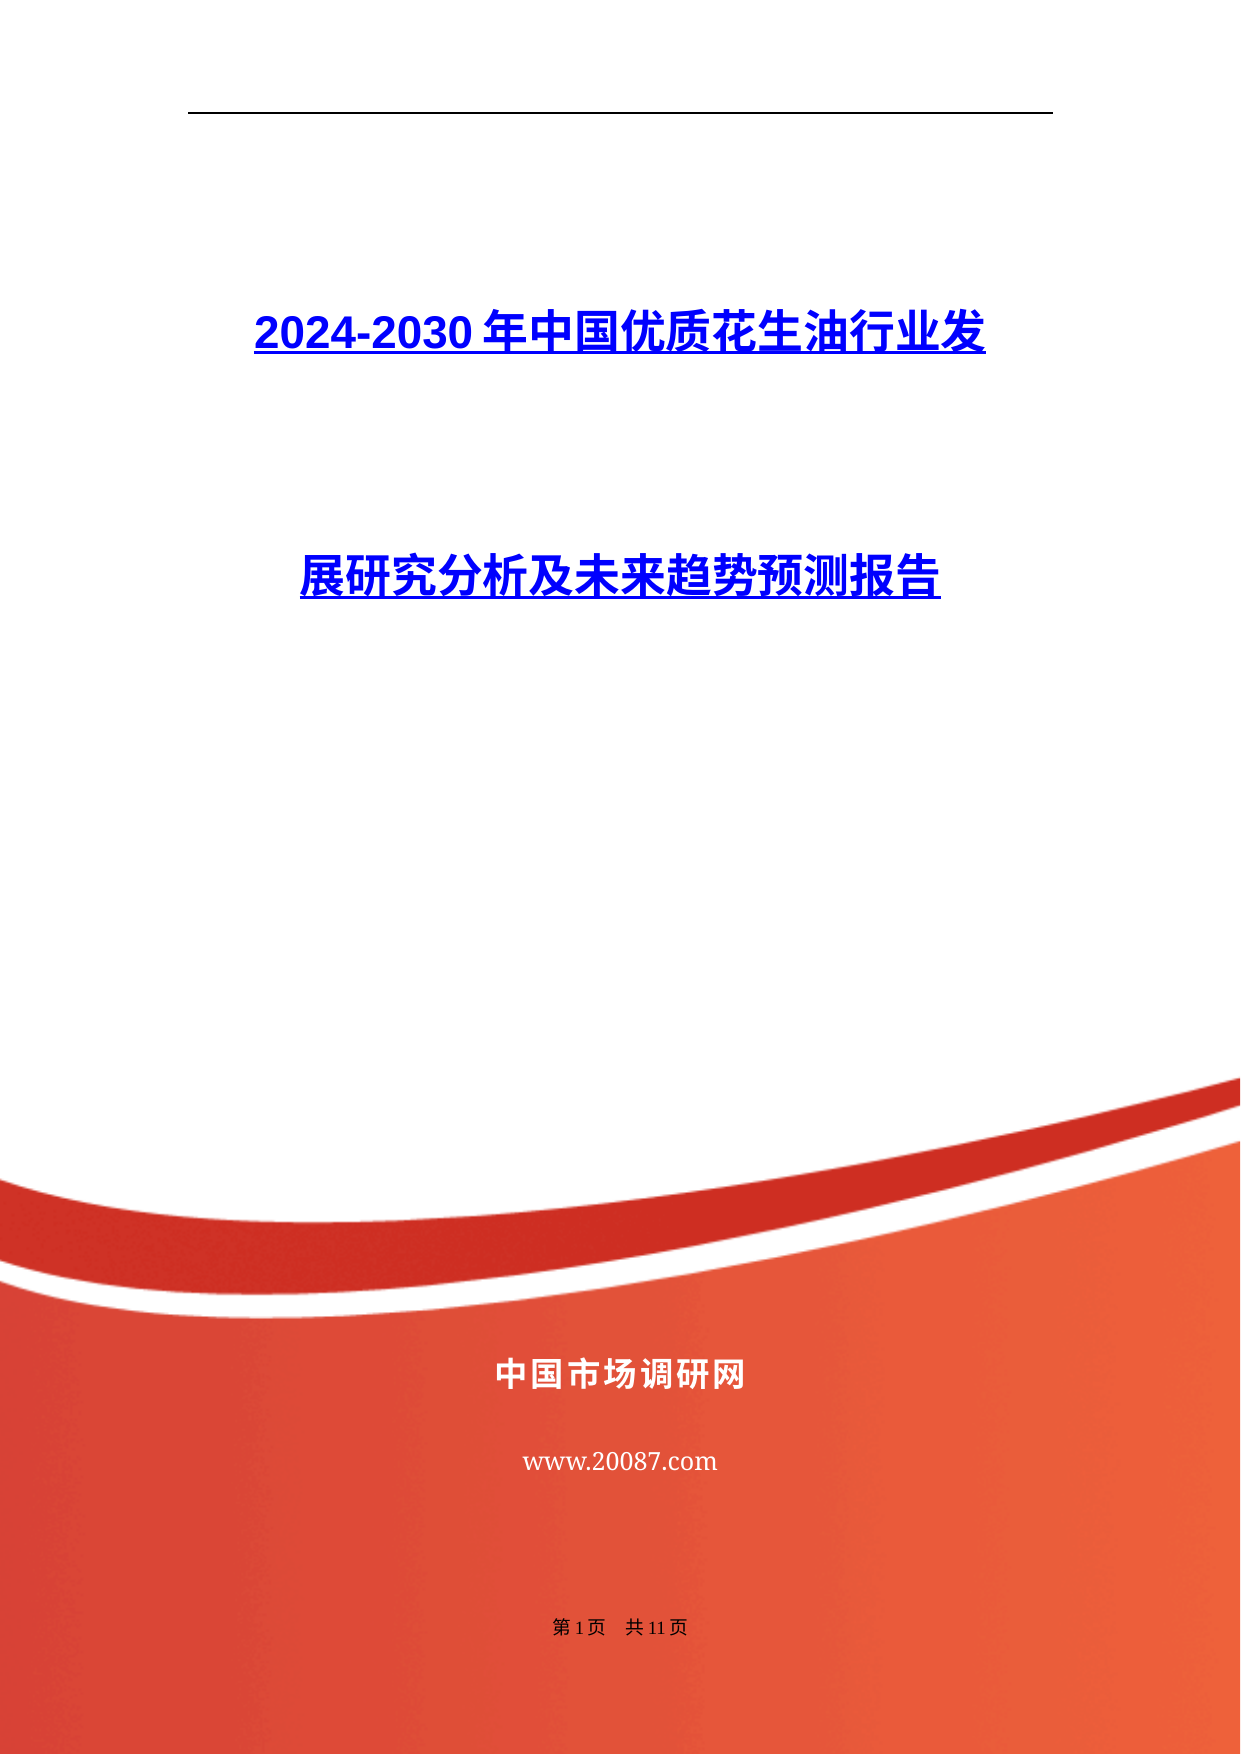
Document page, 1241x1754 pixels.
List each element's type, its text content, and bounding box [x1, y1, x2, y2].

picture [0, 1006, 1241, 1754]
text www.20087.com [187, 1428, 1053, 1493]
subtitle 中国市场调研网 [187, 1339, 1053, 1404]
table_header 2024-2030年中国优质花生油行业发展研究分析及未来趋势预测报告 [188, 207, 1053, 773]
